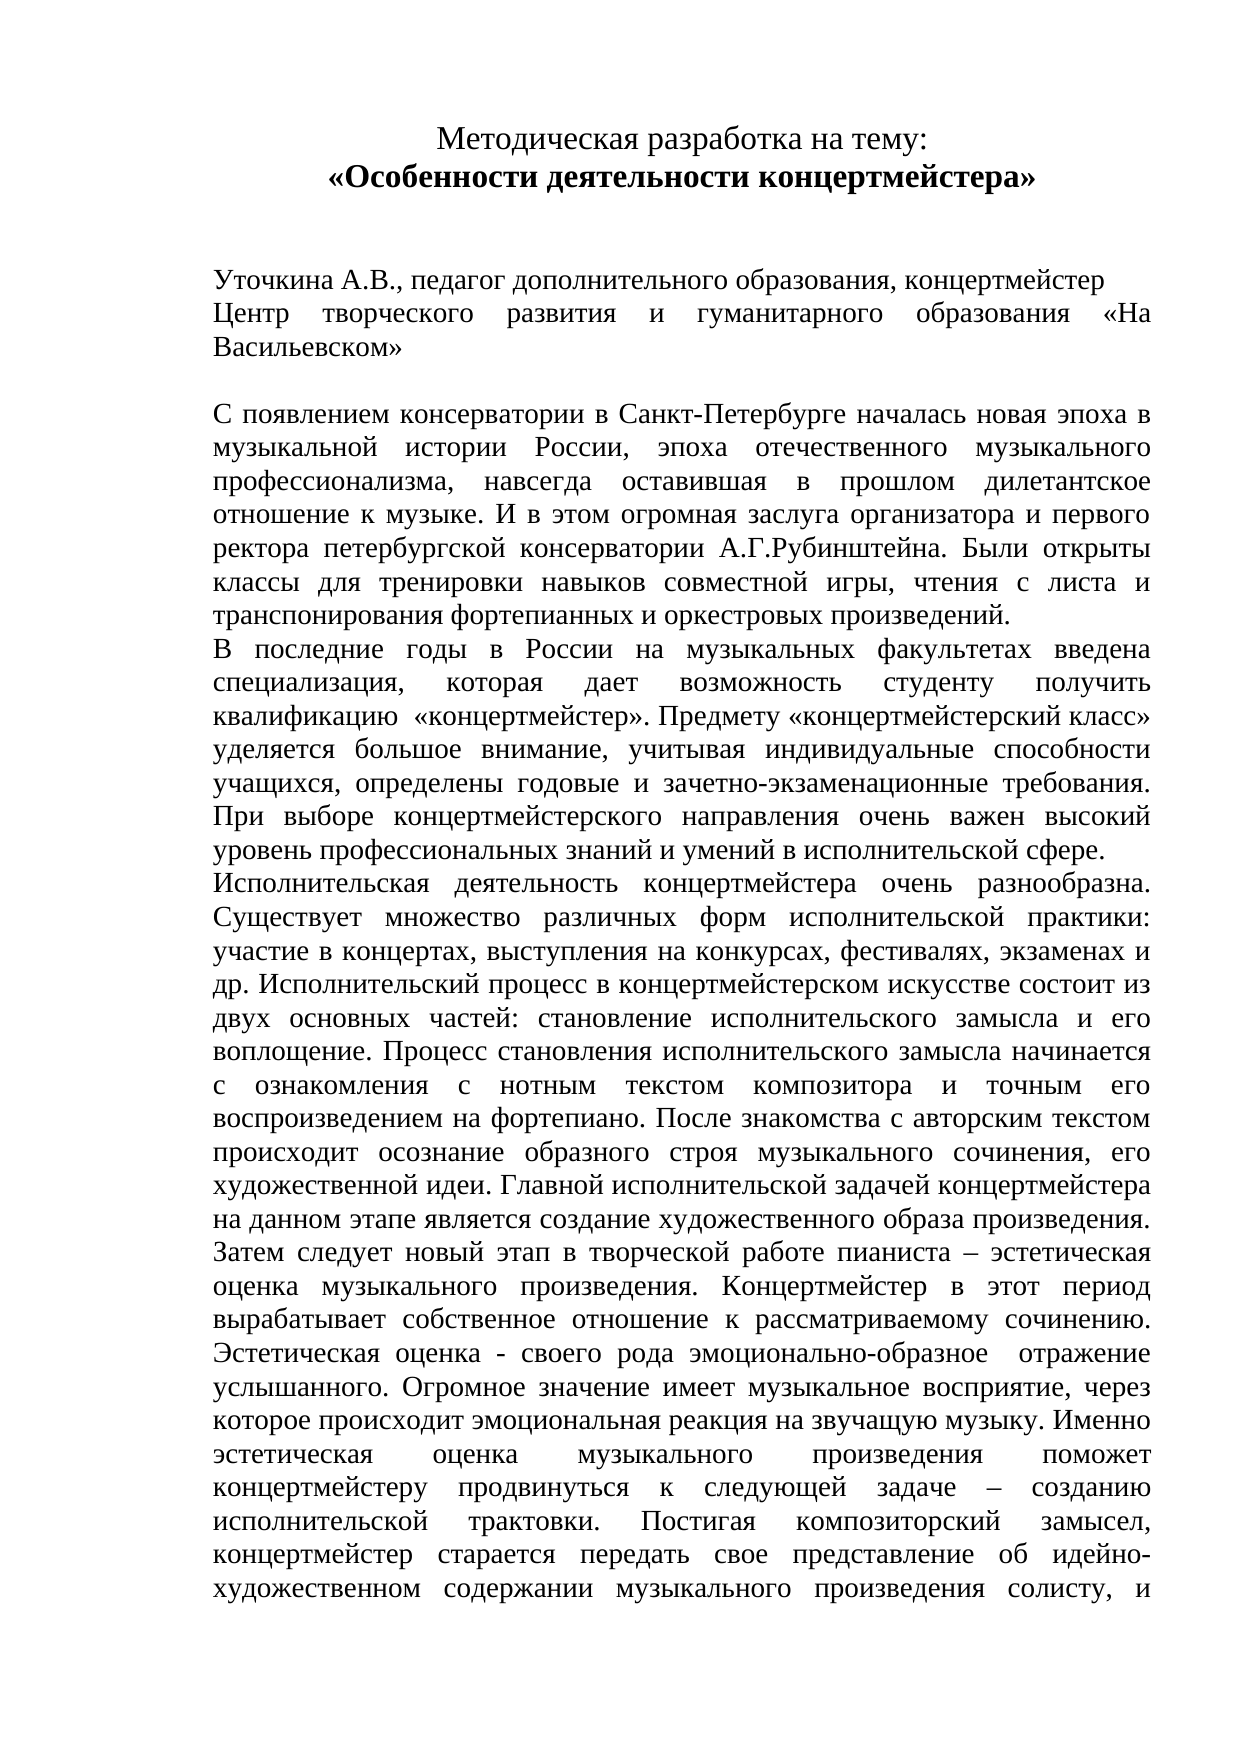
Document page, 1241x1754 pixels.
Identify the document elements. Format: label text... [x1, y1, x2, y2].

text С появлением консерватории в Санкт-Петербурге началась новая эпоха в музыкальной истории России, эпоха отечественного музыкального профессионализма, навсегда оставившая в прошлом дилетантское отношение к музыке. И в этом огромная заслуга организатора и первого ректора петербургской консерватории А.Г.Рубинштейна. Были открыты классы для тренировки навыков совместной игры, чтения с листа и транспонирования фортепианных и оркестровых произведений. [213, 396, 1152, 631]
text Центр творческого развития и гуманитарного образования «На Васильевском» [213, 295, 1152, 362]
text Методическая разработка на тему: [213, 118, 1152, 156]
text «Особенности деятельности концертмейстера» [213, 156, 1152, 195]
text Уточкина А.В., педагог дополнительного образования, концертмейстер [213, 262, 1152, 295]
text В последние годы в России на музыкальных факультетах введена специализация, которая дает возможность студенту получить квалификацию «концертмейстер». Предмету «концертмейстерский класс» уделяется большое внимание, учитывая индивидуальные способности учащихся, определены годовые и зачетно-экзаменационные требования. При выборе концертмейстерского направления очень важен высокий уровень профессиональных знаний и умений в исполнительской сфере. [213, 631, 1152, 866]
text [213, 866, 1152, 1603]
